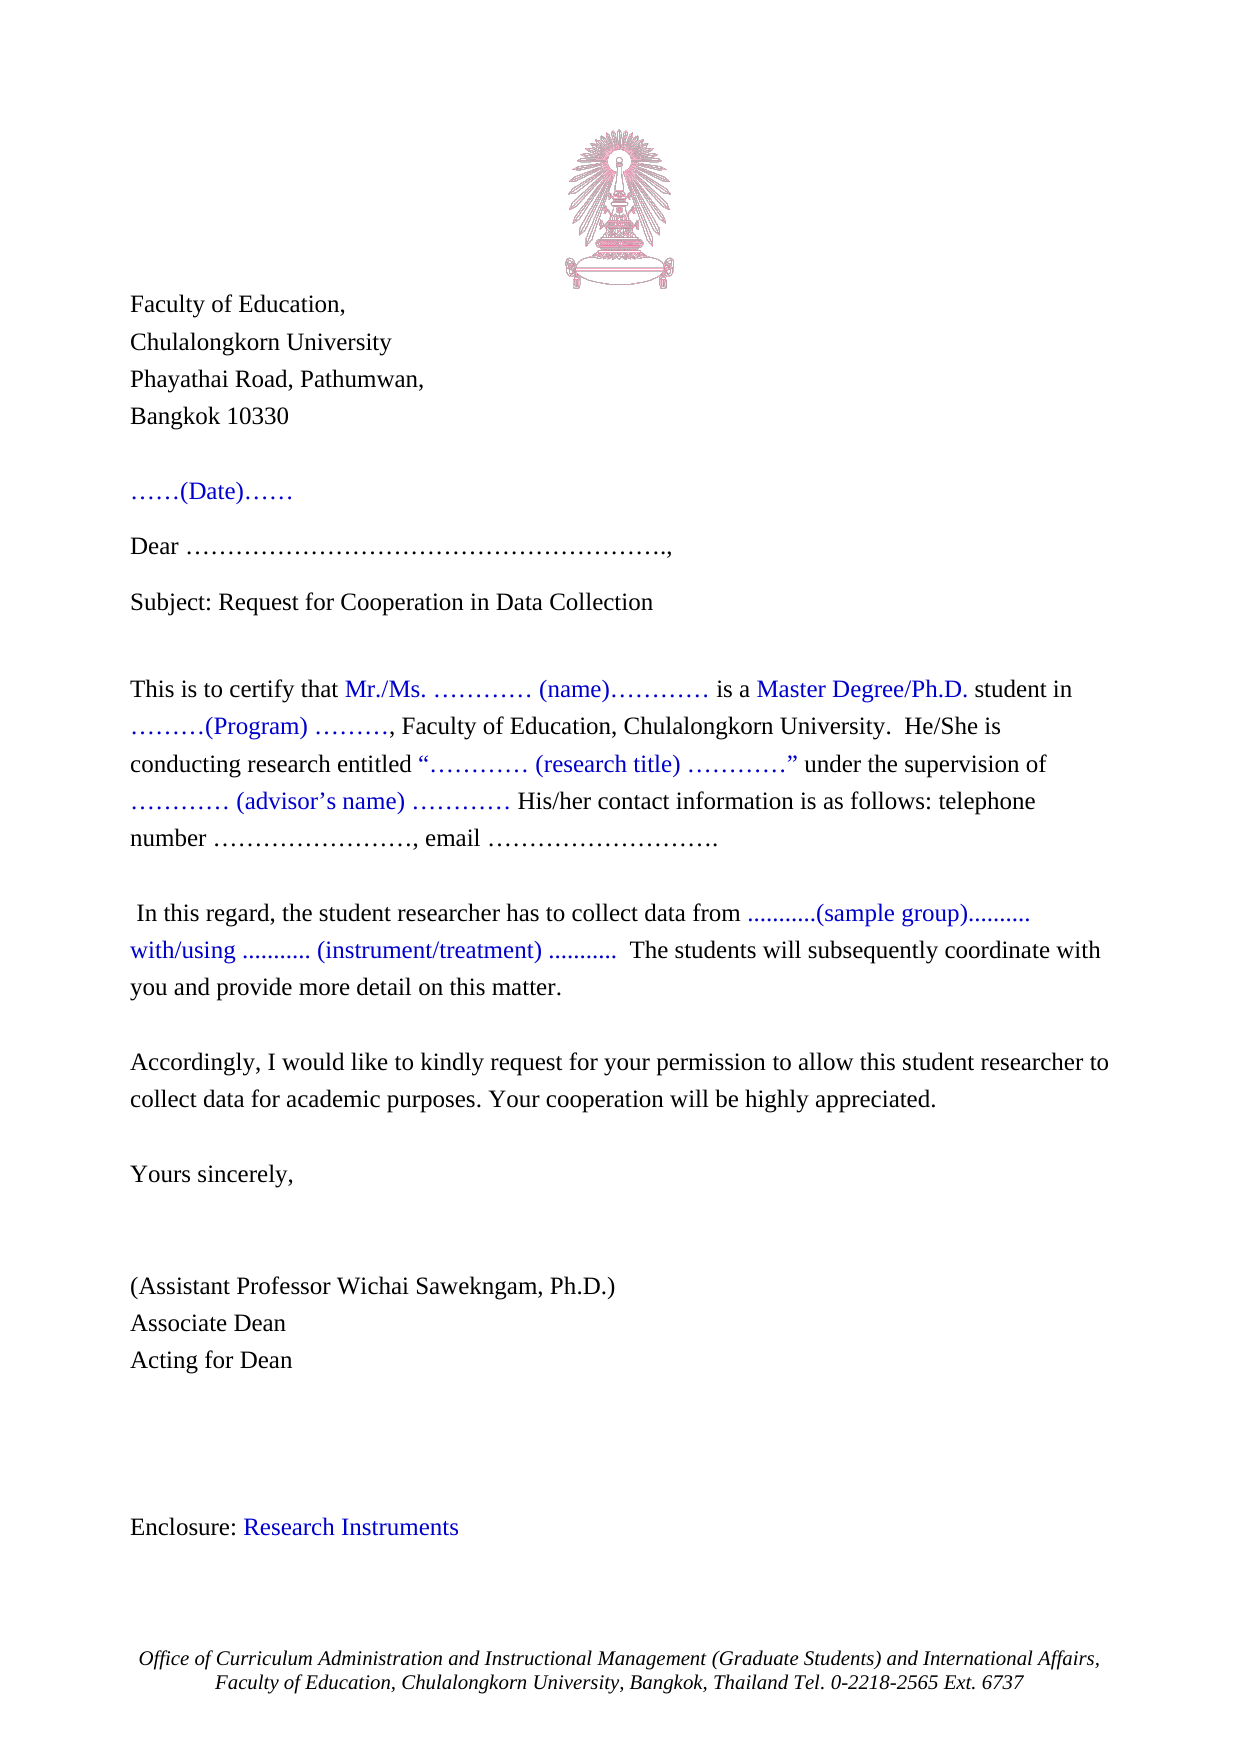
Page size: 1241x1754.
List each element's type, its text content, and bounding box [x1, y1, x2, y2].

text Subject: Request for Cooperation in Data Collection [130, 587, 1110, 616]
text Bangkok 10330 [130, 401, 1110, 430]
picture [565, 129, 675, 290]
text Phayathai Road, Pathumwan, [130, 364, 1110, 393]
text ……(Date)…… [130, 476, 1110, 504]
text Yours sincerely, [130, 1159, 1110, 1188]
text Faculty of Education, [130, 289, 1110, 318]
text Associate Dean [130, 1308, 1110, 1337]
text (Assistant Professor Wichai Sawekngam, Ph.D.) [130, 1271, 1110, 1299]
text Enclosure: Research Instruments [130, 1512, 1110, 1541]
text Acting for Dean [130, 1345, 1110, 1374]
text Dear …………………………………………………., [130, 531, 1110, 560]
text In this regard, the student researcher has to collect data from ...........(sample group).......... with/using ........... (instrument/treatment) ........... The students will subsequently coordinate with you and provide more detail on this matter. [130, 898, 1110, 1001]
text This is to certify that Mr./Ms. ………… (name)………… is a Master Degree/Ph.D. student in ………(Program) ………, Faculty of Education, Chulalongkorn University. He/She is conducting research entitled “………… (research title) …………” under the supervision of ………… (advisor’s name) ………… His/her contact information is as follows: telephone number ……………………, email ………………………. [130, 674, 1110, 852]
text Accordingly, I would like to kindly request for your permission to allow this student researcher to collect data for academic purposes. Your cooperation will be highly appreciated. [130, 1047, 1110, 1113]
text Chulalongkorn University [130, 327, 1110, 355]
